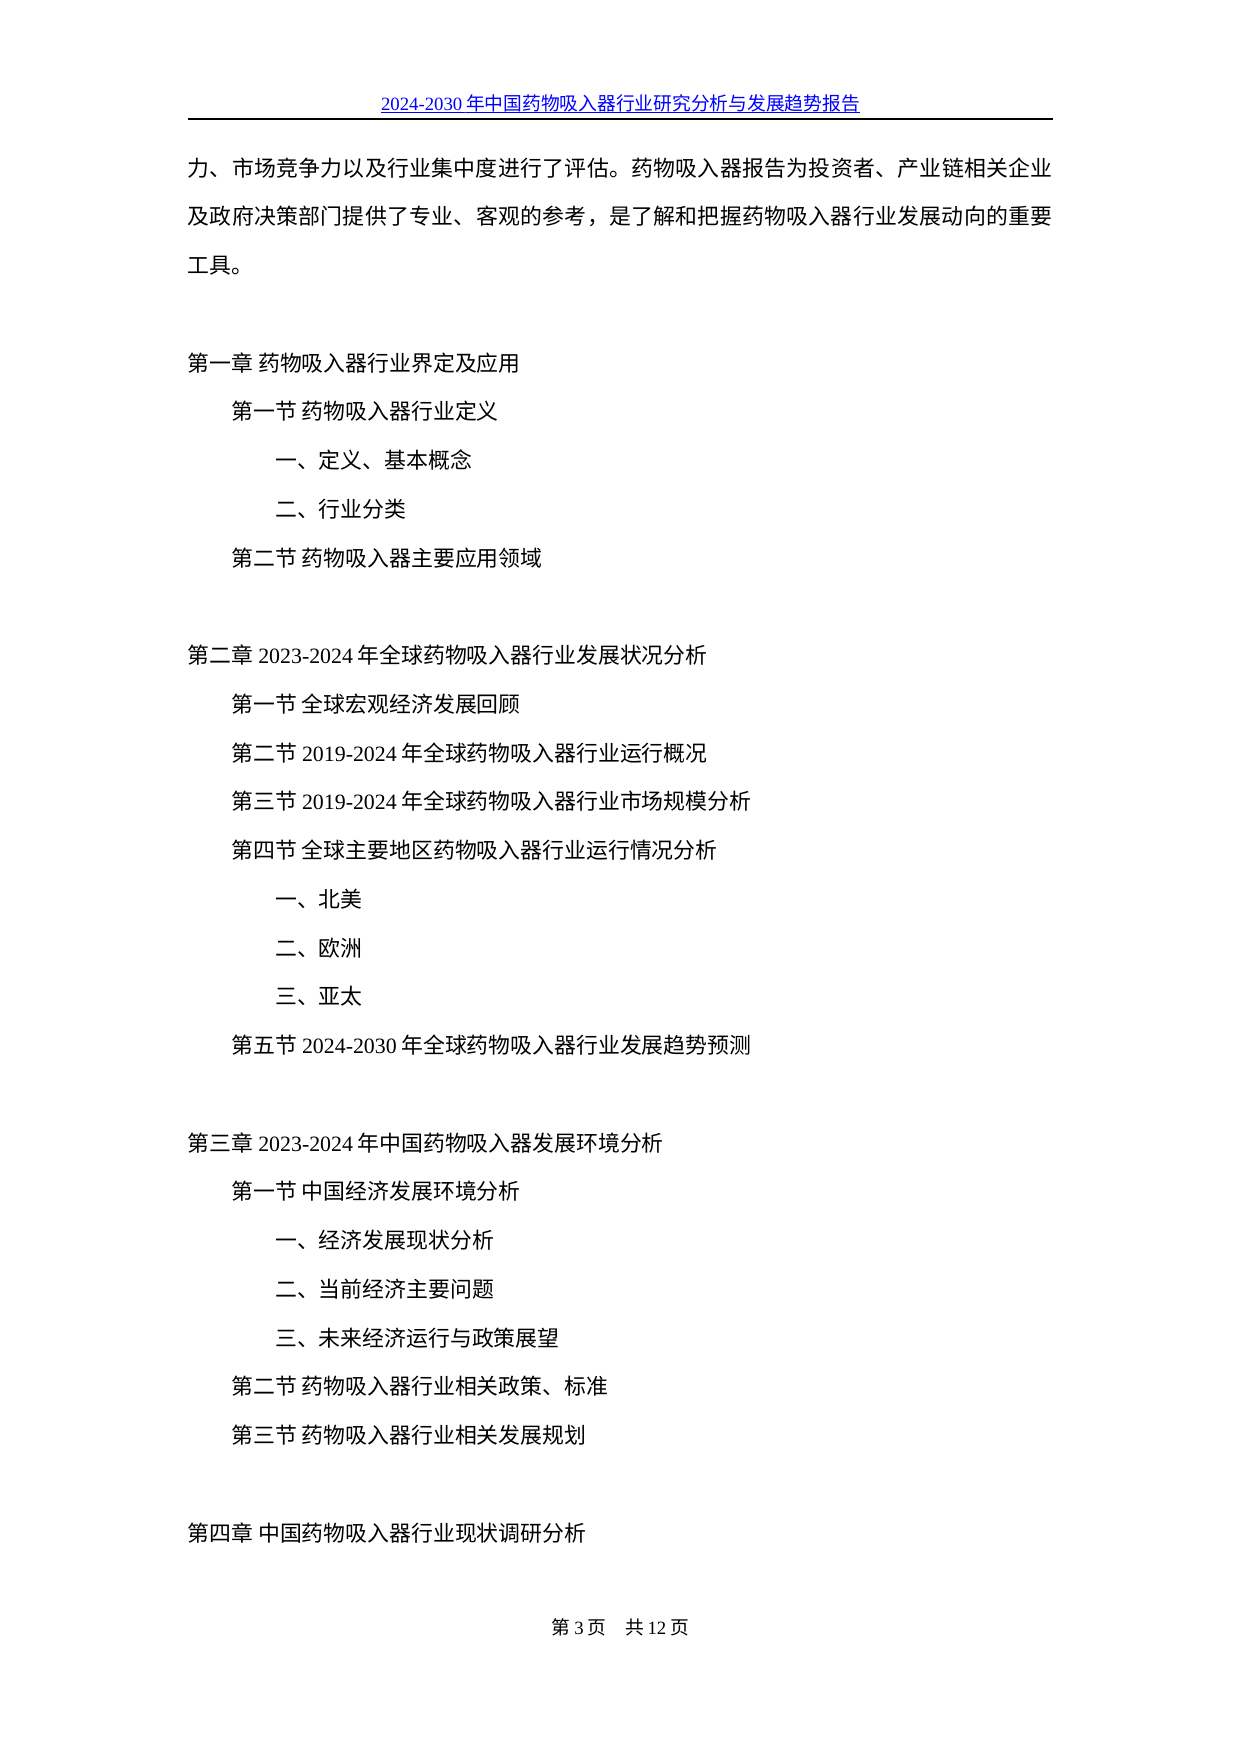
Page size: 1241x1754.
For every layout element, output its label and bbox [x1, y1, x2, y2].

text [187, 150, 1053, 1548]
